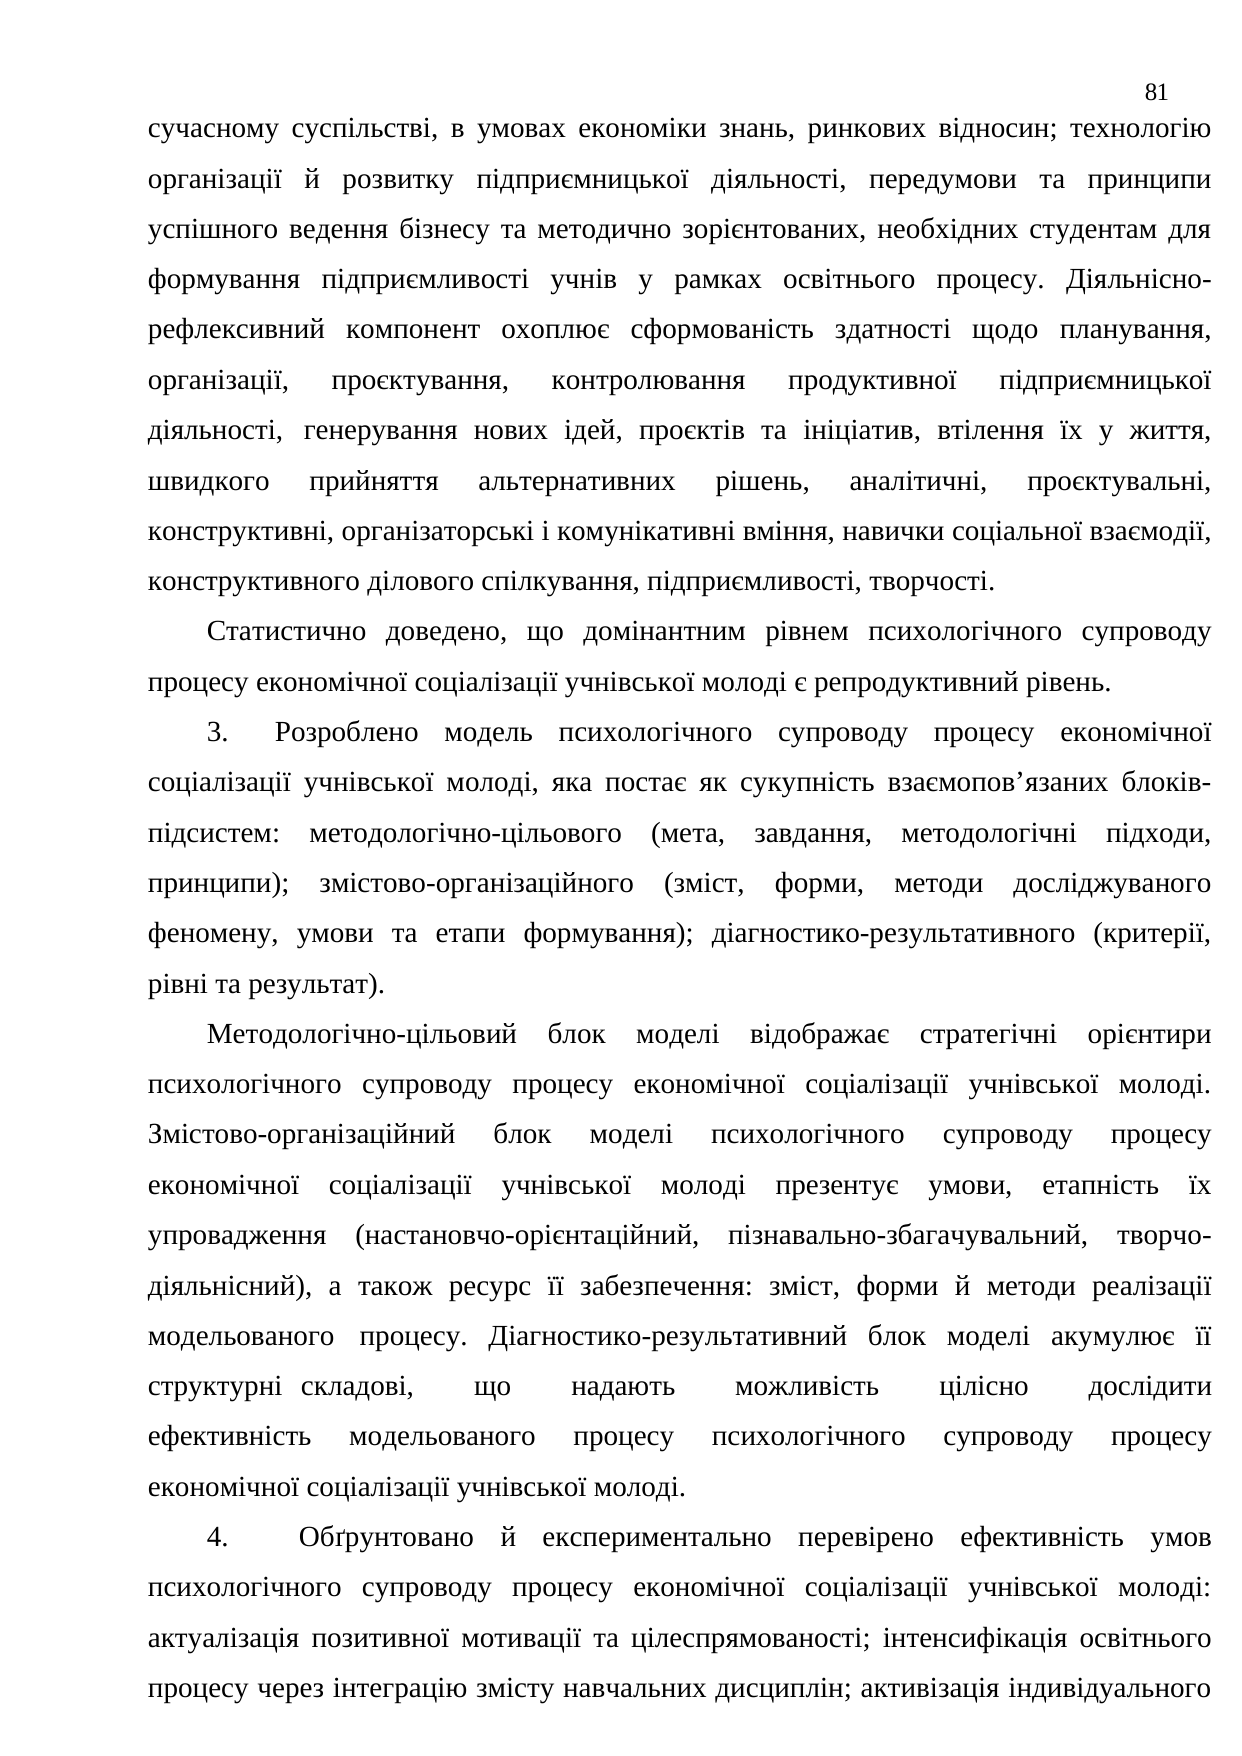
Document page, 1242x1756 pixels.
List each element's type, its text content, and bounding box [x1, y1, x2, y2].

text Методологічно-цільовий блок моделі відображає стратегічні орієнтири психологічного супроводу процесу економічної соціалізації учнівської молоді. Змістово-організаційний блок моделі психологічного супроводу процесу економічної соціалізації учнівської молоді презентує умови, етапність їх упровадження (настановчо-орієнтаційний, пізнавально-збагачувальний, творчо-діяльнісний), а також ресурс її забезпечення: зміст, форми й методи реалізації модельованого процесу. Діагностико-результативний блок моделі акумулює її структурні складові, що надають можливість цілісно дослідити ефективність модельованого процесу психологічного супроводу процесу економічної соціалізації учнівської молоді. [148, 1016, 1212, 1502]
text Статистично доведено, що домінантним рівнем психологічного супроводу процесу економічної соціалізації учнівської молоді є репродуктивний рівень. [148, 613, 1212, 697]
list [148, 1519, 1212, 1704]
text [148, 110, 1212, 597]
list Розроблено модель психологічного супроводу процесу економічної соціалізації учнівської молоді, яка постає як сукупність взаємопов’язаних блоків-підсистем: методологічно-цільового (мета, завдання, методологічні підходи, принципи); змістово-організаційного (зміст, форми, методи досліджуваного феномену, умови та етапи формування); діагностико-результативного (критерії, рівні та результат). [148, 714, 1212, 999]
